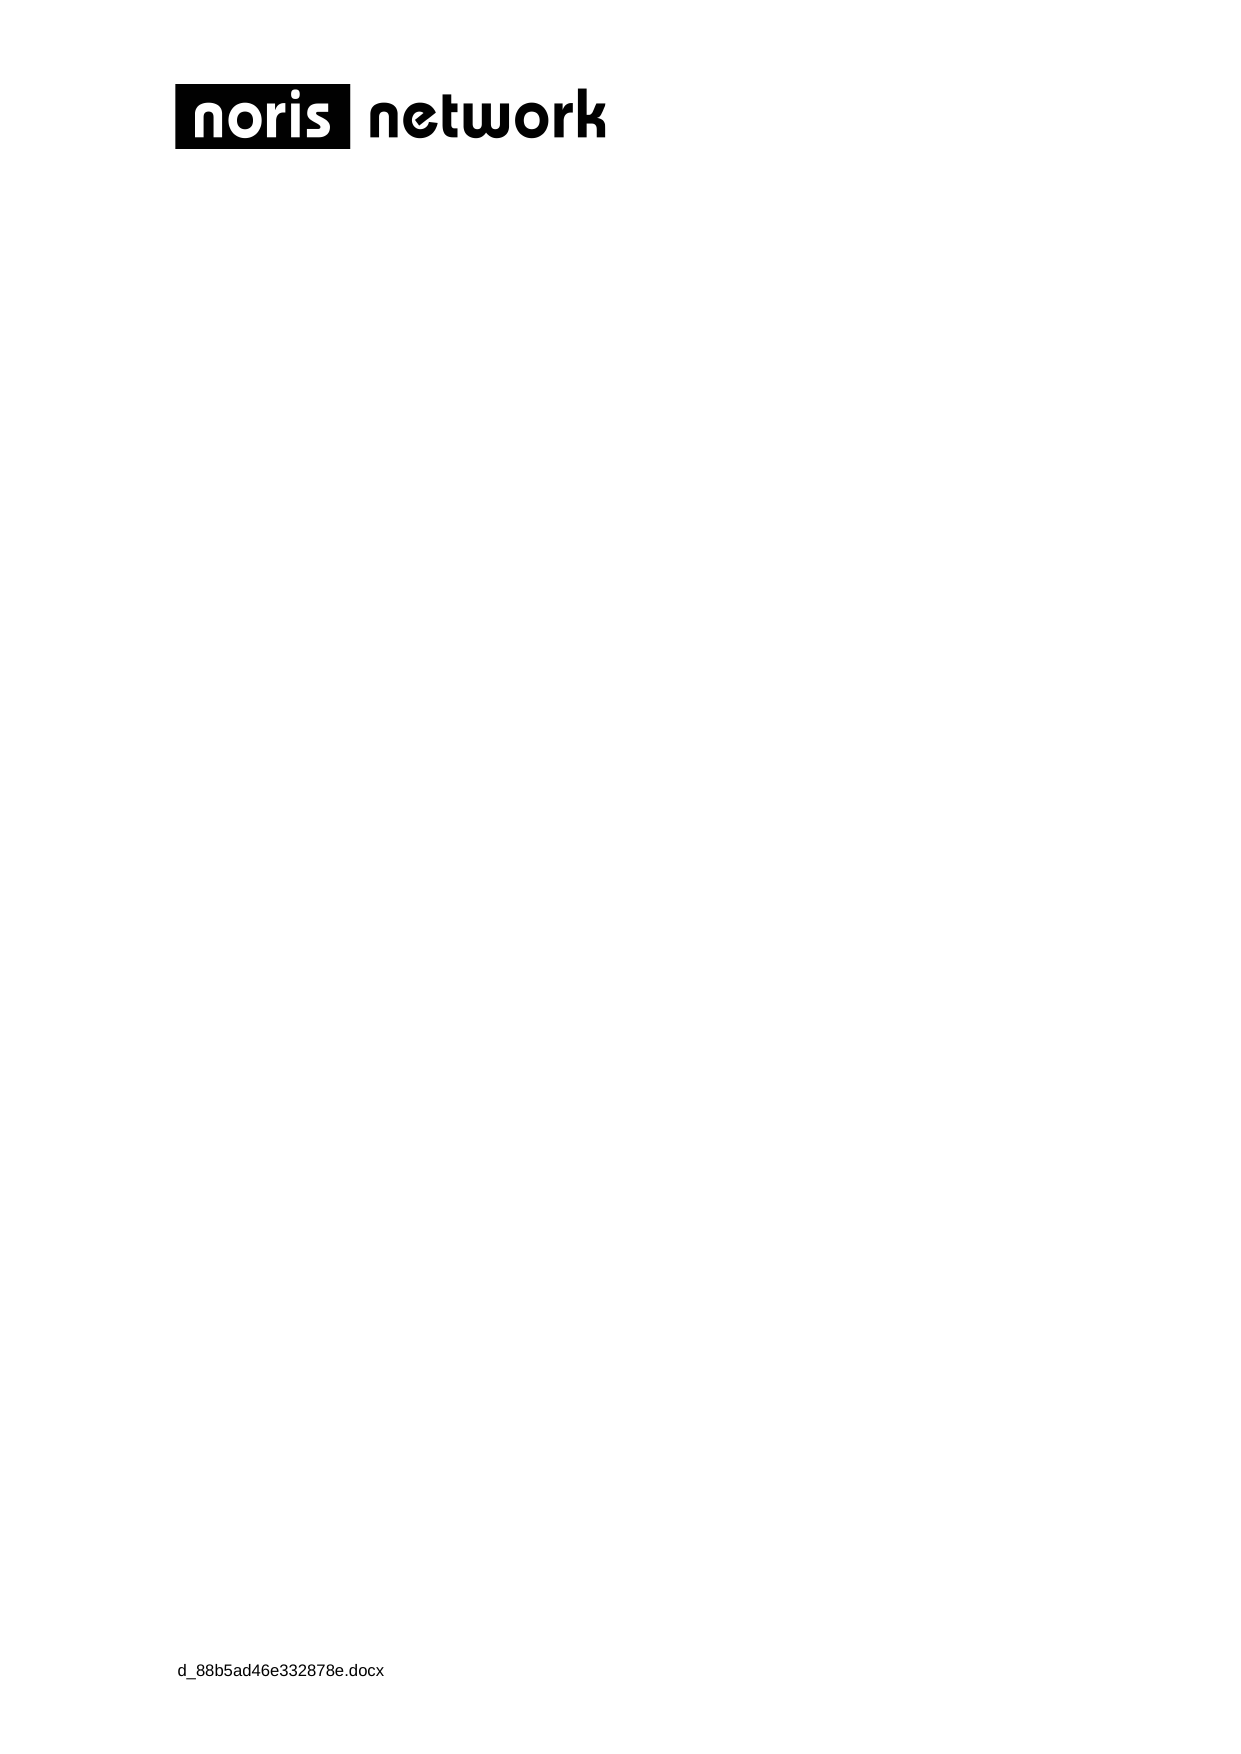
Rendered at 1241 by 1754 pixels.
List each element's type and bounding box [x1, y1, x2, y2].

picture [175, 84, 606, 149]
